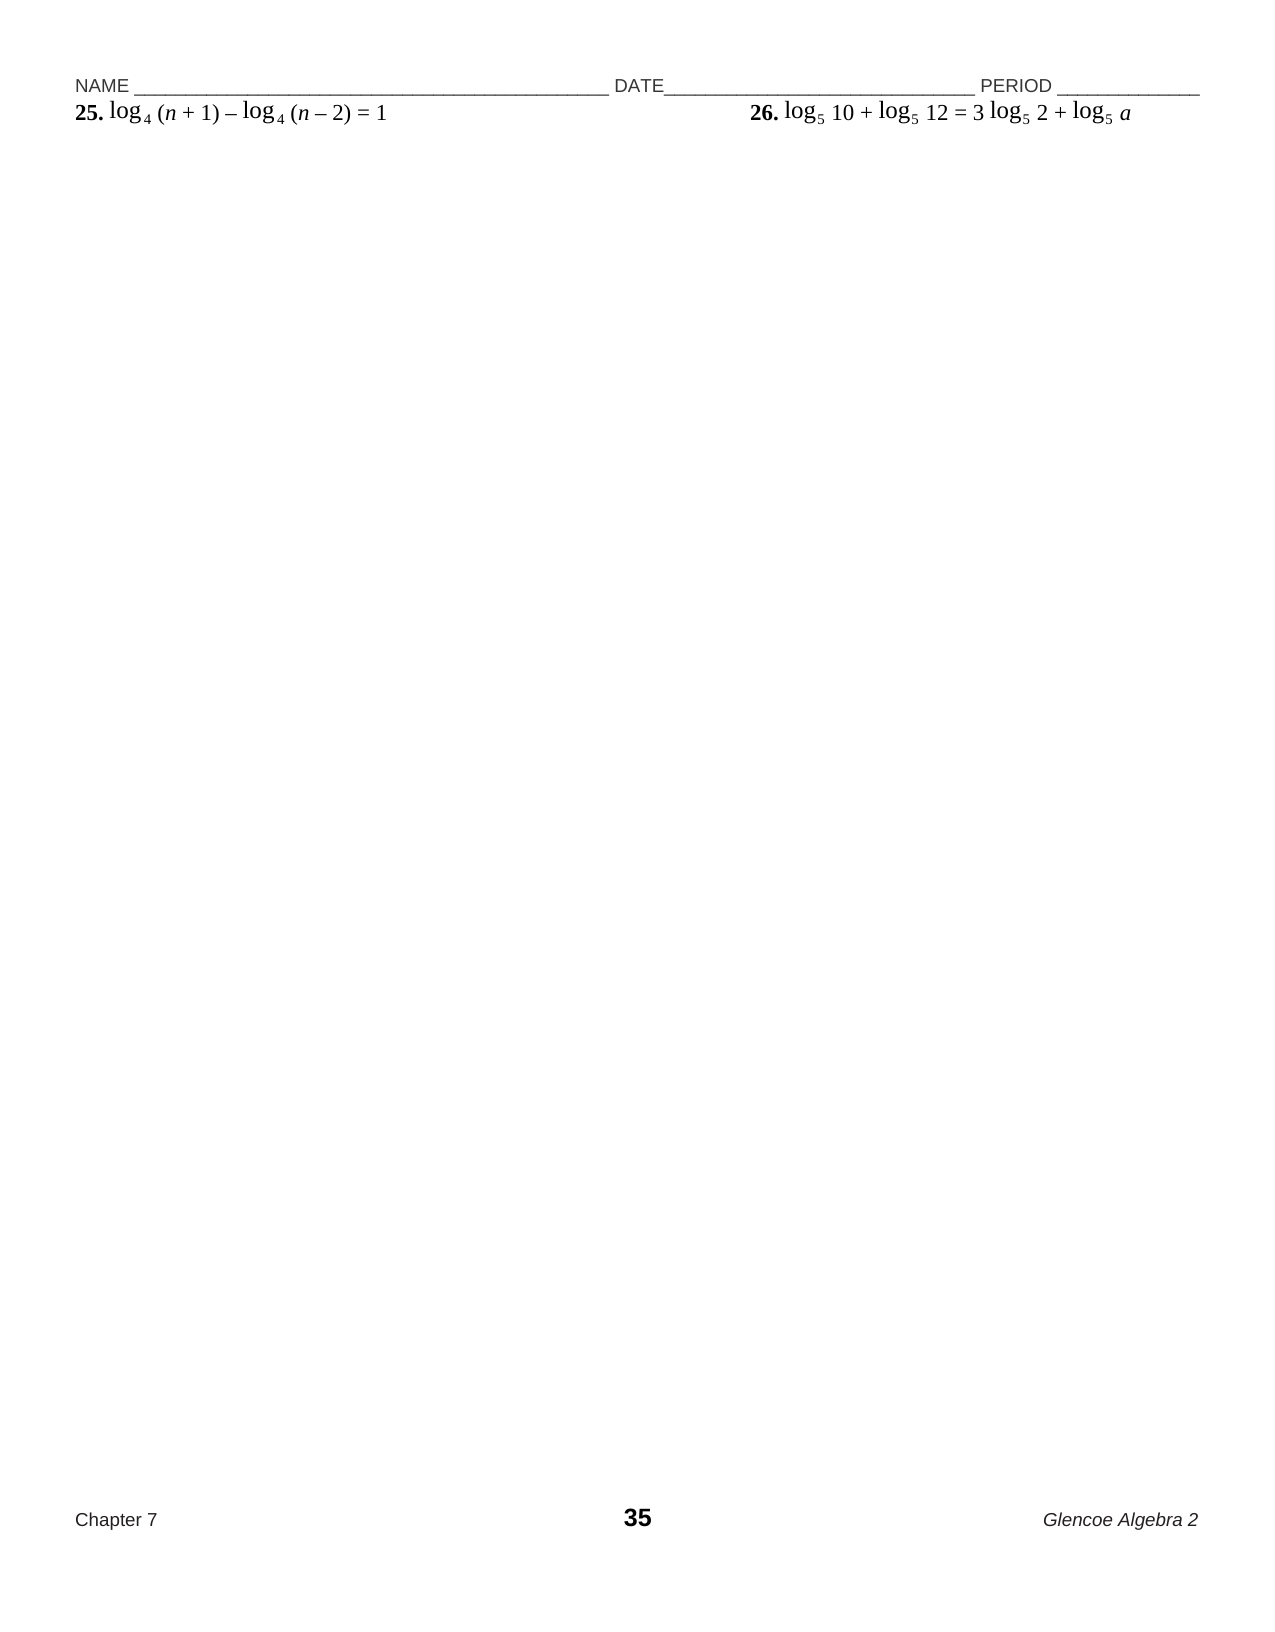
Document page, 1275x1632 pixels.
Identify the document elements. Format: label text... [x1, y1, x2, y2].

text 25. (n + 1) – (n – 2) = 1 26. 10 + 12 = 3 2 + a [75, 97, 1200, 128]
